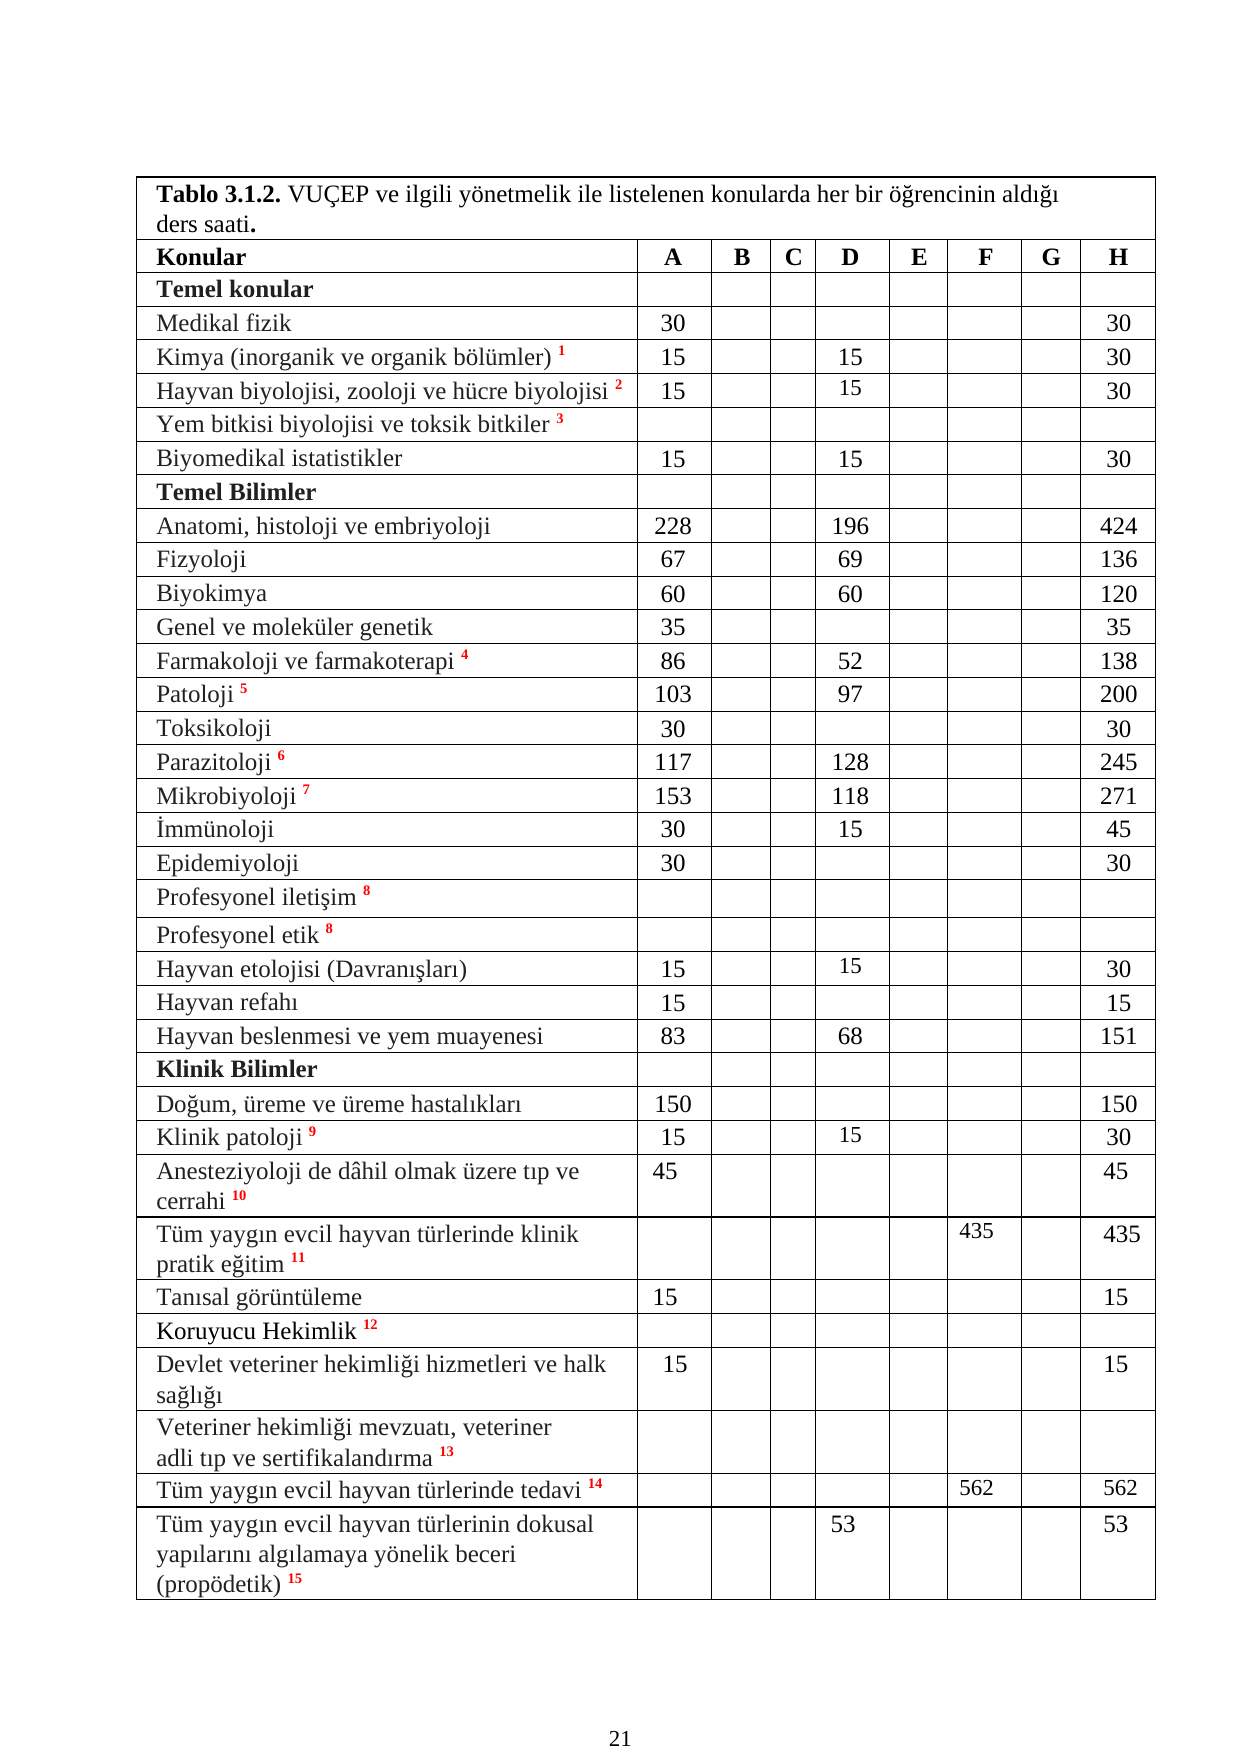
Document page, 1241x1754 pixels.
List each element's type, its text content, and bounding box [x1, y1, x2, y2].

table_cell 138 [1081, 644, 1155, 677]
table_cell [712, 1474, 770, 1506]
table_cell [890, 475, 947, 508]
table_cell Biyomedikal istatistikler [137, 442, 637, 474]
table_cell 30 [638, 847, 711, 879]
table_cell 15 [816, 1121, 889, 1153]
table_cell [890, 543, 947, 576]
table_cell [1022, 880, 1080, 917]
table_cell [771, 678, 815, 711]
table_cell 68 [816, 1020, 889, 1052]
table_cell [948, 442, 1021, 474]
table_cell [771, 1411, 815, 1473]
table_cell 30 [1081, 374, 1155, 407]
table_cell [1022, 1121, 1080, 1153]
table_cell [890, 1411, 947, 1473]
table_cell Patoloji 5 [137, 678, 637, 711]
table_cell [948, 509, 1021, 542]
table_cell [816, 1280, 889, 1313]
table_cell [1081, 1053, 1155, 1086]
table_cell Koruyucu Hekimlik 12 [137, 1314, 637, 1347]
table_cell [712, 1314, 770, 1347]
table_cell [1022, 1280, 1080, 1313]
table_cell [1022, 712, 1080, 744]
table_cell [771, 813, 815, 846]
table_cell Medikal fizik [137, 307, 637, 339]
table_cell 136 [1081, 543, 1155, 576]
table_cell 435 [1081, 1218, 1155, 1279]
table_cell 15 [638, 1121, 711, 1153]
table_cell 196 [816, 509, 889, 542]
table_cell Anesteziyoloji de dâhil olmak üzere tıp ve cerrahi 10 [137, 1155, 637, 1216]
table_cell [948, 644, 1021, 677]
table_cell [948, 1314, 1021, 1347]
table_cell [890, 847, 947, 879]
table_cell [712, 1508, 770, 1599]
table_cell 30 [1081, 1121, 1155, 1153]
table_cell 151 [1081, 1020, 1155, 1052]
table_cell [771, 712, 815, 744]
table_cell Veteriner hekimliği mevzuatı, veteriner adli tıp ve sertifikalandırma 13 [137, 1411, 637, 1473]
table_cell [1022, 307, 1080, 339]
table_cell [890, 1348, 947, 1410]
table_cell [771, 1280, 815, 1313]
table_cell Fizyoloji [137, 543, 637, 576]
table_cell [890, 745, 947, 778]
table_cell [948, 543, 1021, 576]
table_cell [1022, 918, 1080, 951]
table_cell [1022, 408, 1080, 441]
table_cell [712, 678, 770, 711]
table_cell 52 [816, 644, 889, 677]
table_cell [1022, 1020, 1080, 1052]
table_cell [816, 408, 889, 441]
table_cell Profesyonel etik 8 [137, 918, 637, 951]
table_cell [1022, 1314, 1080, 1347]
table_cell [771, 986, 815, 1018]
table_cell [948, 952, 1021, 985]
table_cell [712, 813, 770, 846]
table_cell [948, 1411, 1021, 1473]
table_cell [1081, 273, 1155, 306]
table_cell [948, 1155, 1021, 1216]
table_cell [890, 1121, 947, 1153]
table_cell 69 [816, 543, 889, 576]
table_cell Profesyonel iletişim 8 [137, 880, 637, 917]
table_cell [712, 509, 770, 542]
table_cell [771, 408, 815, 441]
table_cell [712, 307, 770, 339]
table_cell [890, 644, 947, 677]
table_cell [890, 918, 947, 951]
table_cell Epidemiyoloji [137, 847, 637, 879]
table_cell Kimya (inorganik ve organik bölümler) 1 [137, 340, 637, 373]
table_cell [1022, 543, 1080, 576]
table_cell Farmakoloji ve farmakoterapi 4 [137, 644, 637, 677]
table_cell 15 [638, 1280, 711, 1313]
table_cell İmmünoloji [137, 813, 637, 846]
table_cell 45 [1081, 813, 1155, 846]
table_cell 30 [638, 307, 711, 339]
table_cell [816, 307, 889, 339]
table_cell [1022, 644, 1080, 677]
table_cell [771, 952, 815, 985]
table_cell [638, 880, 711, 917]
table_cell [816, 1411, 889, 1473]
table_cell 150 [1081, 1087, 1155, 1120]
table_cell A [638, 240, 711, 272]
table_cell [816, 273, 889, 306]
table_cell [890, 1020, 947, 1052]
table_cell [712, 986, 770, 1018]
table_cell [712, 408, 770, 441]
table_cell 271 [1081, 779, 1155, 812]
table_cell Tüm yaygın evcil hayvan türlerinde klinik pratik eğitim 11 [137, 1218, 637, 1279]
table_cell [712, 745, 770, 778]
table_cell [771, 1020, 815, 1052]
table_cell [948, 986, 1021, 1018]
table_cell [771, 442, 815, 474]
table_cell [638, 408, 711, 441]
table_cell [712, 374, 770, 407]
table_cell Parazitoloji 6 [137, 745, 637, 778]
table_cell [638, 1508, 711, 1599]
table_cell Klinik Bilimler [137, 1053, 637, 1086]
table_cell [771, 1314, 815, 1347]
table_cell 150 [638, 1087, 711, 1120]
table_cell Hayvan biyolojisi, zooloji ve hücre biyolojisi 2 [137, 374, 637, 407]
table_cell [1022, 610, 1080, 643]
table_cell [1081, 918, 1155, 951]
table_cell [948, 1121, 1021, 1153]
table_cell [638, 918, 711, 951]
table_cell [816, 847, 889, 879]
table_cell 97 [816, 678, 889, 711]
table_cell [771, 1155, 815, 1216]
table_cell [712, 1218, 770, 1279]
table_cell [712, 610, 770, 643]
table_cell [1022, 1411, 1080, 1473]
table_cell [948, 745, 1021, 778]
table_cell [712, 577, 770, 609]
table_cell [948, 610, 1021, 643]
table_cell [638, 1218, 711, 1279]
table_cell [1022, 813, 1080, 846]
table_cell 35 [638, 610, 711, 643]
table_cell [816, 1314, 889, 1347]
table_cell [1022, 340, 1080, 373]
table_cell 30 [638, 813, 711, 846]
table_cell C [771, 240, 815, 272]
table_cell [1022, 779, 1080, 812]
table_cell 30 [638, 712, 711, 744]
table_cell Tüm yaygın evcil hayvan türlerinde tedavi 14 [137, 1474, 637, 1506]
table_cell [712, 1020, 770, 1052]
table_cell [771, 745, 815, 778]
table_cell 15 [816, 813, 889, 846]
table_cell [948, 1053, 1021, 1086]
table_cell 15 [638, 442, 711, 474]
table_cell [712, 1280, 770, 1313]
table_header Tablo 3.1.2. VUÇEP ve ilgili yönetmelik ile listelenen konularda her bir öğrencinin aldığı ders saati. [137, 178, 1155, 239]
table_cell 35 [1081, 610, 1155, 643]
table_cell [1022, 952, 1080, 985]
table_cell [948, 374, 1021, 407]
table_cell Tüm yaygın evcil hayvan türlerinin dokusal yapılarını algılamaya yönelik beceri (propödetik) 15 [137, 1508, 637, 1599]
table_cell [816, 918, 889, 951]
table_cell 15 [638, 1348, 711, 1410]
table_cell Biyokimya [137, 577, 637, 609]
table_cell [712, 1087, 770, 1120]
table_cell [638, 475, 711, 508]
table_cell [948, 475, 1021, 508]
table_cell 86 [638, 644, 711, 677]
table_cell [771, 475, 815, 508]
table_cell [890, 1218, 947, 1279]
table_cell [771, 340, 815, 373]
table_cell 45 [638, 1155, 711, 1216]
table_cell [638, 1314, 711, 1347]
table_cell G [1022, 240, 1080, 272]
table_cell [712, 1411, 770, 1473]
table_cell [948, 779, 1021, 812]
table_cell [890, 442, 947, 474]
table_cell [890, 340, 947, 373]
table_cell [948, 408, 1021, 441]
table_cell [712, 1155, 770, 1216]
table_cell [816, 986, 889, 1018]
table_cell Devlet veteriner hekimliği hizmetleri ve halk sağlığı [137, 1348, 637, 1410]
table_cell [1022, 509, 1080, 542]
table_cell [890, 1314, 947, 1347]
table_cell [771, 779, 815, 812]
table_cell [890, 952, 947, 985]
table_cell [1081, 1411, 1155, 1473]
table_cell [1022, 374, 1080, 407]
table_cell [816, 1087, 889, 1120]
table_cell Hayvan etolojisi (Davranışları) [137, 952, 637, 985]
table_cell [1022, 442, 1080, 474]
table_cell [816, 880, 889, 917]
table_cell [771, 918, 815, 951]
table_cell Temel Bilimler [137, 475, 637, 508]
table_cell 128 [816, 745, 889, 778]
table_cell D [816, 240, 889, 272]
table_cell [948, 1348, 1021, 1410]
table_cell [890, 374, 947, 407]
table_cell [890, 813, 947, 846]
table_cell [771, 1053, 815, 1086]
table_cell 15 [638, 374, 711, 407]
table_cell 15 [1081, 1280, 1155, 1313]
table_cell [948, 1020, 1021, 1052]
table_cell [712, 952, 770, 985]
table_cell [816, 475, 889, 508]
table_cell [771, 644, 815, 677]
table_cell 562 [948, 1474, 1021, 1506]
table_cell [771, 374, 815, 407]
table_cell 30 [1081, 307, 1155, 339]
table_cell [771, 273, 815, 306]
table_cell [816, 610, 889, 643]
table_cell 435 [948, 1218, 1021, 1279]
table_cell [948, 1087, 1021, 1120]
table_cell 153 [638, 779, 711, 812]
table_cell [948, 813, 1021, 846]
table_cell 103 [638, 678, 711, 711]
table_cell 30 [1081, 712, 1155, 744]
table_cell [1022, 847, 1080, 879]
table_cell [890, 509, 947, 542]
table_cell [771, 847, 815, 879]
table_cell 45 [1081, 1155, 1155, 1216]
table_cell [771, 1087, 815, 1120]
table_cell [816, 1348, 889, 1410]
table_cell [1022, 1508, 1080, 1599]
table_cell [890, 1280, 947, 1313]
table_cell 60 [638, 577, 711, 609]
table_cell 67 [638, 543, 711, 576]
table_cell [638, 273, 711, 306]
table_cell [712, 918, 770, 951]
table_cell E [890, 240, 947, 272]
table_cell [638, 1053, 711, 1086]
table_cell [712, 475, 770, 508]
table_cell [948, 880, 1021, 917]
table_cell [890, 1474, 947, 1506]
table_cell [890, 273, 947, 306]
table_cell [948, 1508, 1021, 1599]
table_cell 53 [816, 1508, 889, 1599]
table_cell [771, 1474, 815, 1506]
table_cell 562 [1081, 1474, 1155, 1506]
table_cell [948, 273, 1021, 306]
table_cell [1022, 1218, 1080, 1279]
table_cell [1022, 1053, 1080, 1086]
table_cell Genel ve moleküler genetik [137, 610, 637, 643]
table_cell [890, 986, 947, 1018]
table_cell [948, 340, 1021, 373]
table_cell [1081, 408, 1155, 441]
table_cell Doğum, üreme ve üreme hastalıkları [137, 1087, 637, 1120]
table_cell Konular [137, 240, 637, 272]
table_cell 15 [816, 340, 889, 373]
table_cell [712, 712, 770, 744]
table_cell [712, 543, 770, 576]
table_cell F [948, 240, 1021, 272]
table_cell [1022, 745, 1080, 778]
table_cell [771, 1508, 815, 1599]
table_cell [816, 1218, 889, 1279]
table_cell [948, 847, 1021, 879]
table_cell Mikrobiyoloji 7 [137, 779, 637, 812]
table_cell [712, 1121, 770, 1153]
table_cell [1081, 880, 1155, 917]
table_cell [1022, 986, 1080, 1018]
table_cell Tanısal görüntüleme [137, 1280, 637, 1313]
table_cell [890, 408, 947, 441]
table_cell [816, 1155, 889, 1216]
table_cell [638, 1474, 711, 1506]
table_cell [890, 712, 947, 744]
table_cell [712, 847, 770, 879]
table_cell [771, 610, 815, 643]
table_cell 15 [816, 952, 889, 985]
table_cell 200 [1081, 678, 1155, 711]
table_cell [1022, 1474, 1080, 1506]
table_cell [1022, 273, 1080, 306]
table_cell [1022, 475, 1080, 508]
table_cell [712, 1348, 770, 1410]
table_cell [638, 1411, 711, 1473]
table_cell [771, 1348, 815, 1410]
table_cell [771, 307, 815, 339]
table_cell [816, 1474, 889, 1506]
table_cell 117 [638, 745, 711, 778]
table_cell [890, 1508, 947, 1599]
table_cell [1022, 678, 1080, 711]
table_cell [771, 1218, 815, 1279]
table_cell B [712, 240, 770, 272]
table_cell [712, 340, 770, 373]
table_cell [948, 678, 1021, 711]
table_cell 15 [1081, 1348, 1155, 1410]
table_cell 30 [1081, 340, 1155, 373]
table_cell [890, 880, 947, 917]
table_cell [816, 1053, 889, 1086]
table_cell [948, 577, 1021, 609]
table_cell [712, 779, 770, 812]
table_cell Anatomi, histoloji ve embriyoloji [137, 509, 637, 542]
table_cell 120 [1081, 577, 1155, 609]
table_cell [890, 1087, 947, 1120]
table_cell [890, 610, 947, 643]
table_cell [1022, 1087, 1080, 1120]
table_cell [816, 712, 889, 744]
table_cell 15 [816, 374, 889, 407]
table_cell 60 [816, 577, 889, 609]
table_cell H [1081, 240, 1155, 272]
table_cell 30 [1081, 442, 1155, 474]
table_cell [771, 577, 815, 609]
table_cell 30 [1081, 952, 1155, 985]
table_cell [771, 509, 815, 542]
table_cell 15 [1081, 986, 1155, 1018]
table_cell [771, 1121, 815, 1153]
table_cell 53 [1081, 1508, 1155, 1599]
table_cell 15 [638, 340, 711, 373]
table_cell Temel konular [137, 273, 637, 306]
table_cell [1081, 1314, 1155, 1347]
table_cell 424 [1081, 509, 1155, 542]
table_cell [948, 1280, 1021, 1313]
table_cell 228 [638, 509, 711, 542]
table_cell [771, 543, 815, 576]
table_cell 118 [816, 779, 889, 812]
table_cell [890, 779, 947, 812]
table_cell [712, 644, 770, 677]
table_cell 83 [638, 1020, 711, 1052]
table_cell [890, 307, 947, 339]
table_cell [712, 1053, 770, 1086]
table_cell [948, 307, 1021, 339]
table_cell [712, 273, 770, 306]
table_cell [712, 442, 770, 474]
table_cell [1022, 1155, 1080, 1216]
table_cell [890, 1053, 947, 1086]
table_cell Hayvan refahı [137, 986, 637, 1018]
table_cell [890, 577, 947, 609]
table_cell [1022, 577, 1080, 609]
table_cell Hayvan beslenmesi ve yem muayenesi [137, 1020, 637, 1052]
table_cell [712, 880, 770, 917]
table_cell [1022, 1348, 1080, 1410]
table_cell [1081, 475, 1155, 508]
table_cell [948, 918, 1021, 951]
table_cell Yem bitkisi biyolojisi ve toksik bitkiler 3 [137, 408, 637, 441]
table_cell 245 [1081, 745, 1155, 778]
table_cell [771, 880, 815, 917]
table_cell 30 [1081, 847, 1155, 879]
table_cell [890, 1155, 947, 1216]
table_cell [948, 712, 1021, 744]
table_cell Toksikoloji [137, 712, 637, 744]
table_cell 15 [638, 952, 711, 985]
table_cell 15 [638, 986, 711, 1018]
table_cell Klinik patoloji 9 [137, 1121, 637, 1153]
table_cell 15 [816, 442, 889, 474]
table_cell [890, 678, 947, 711]
